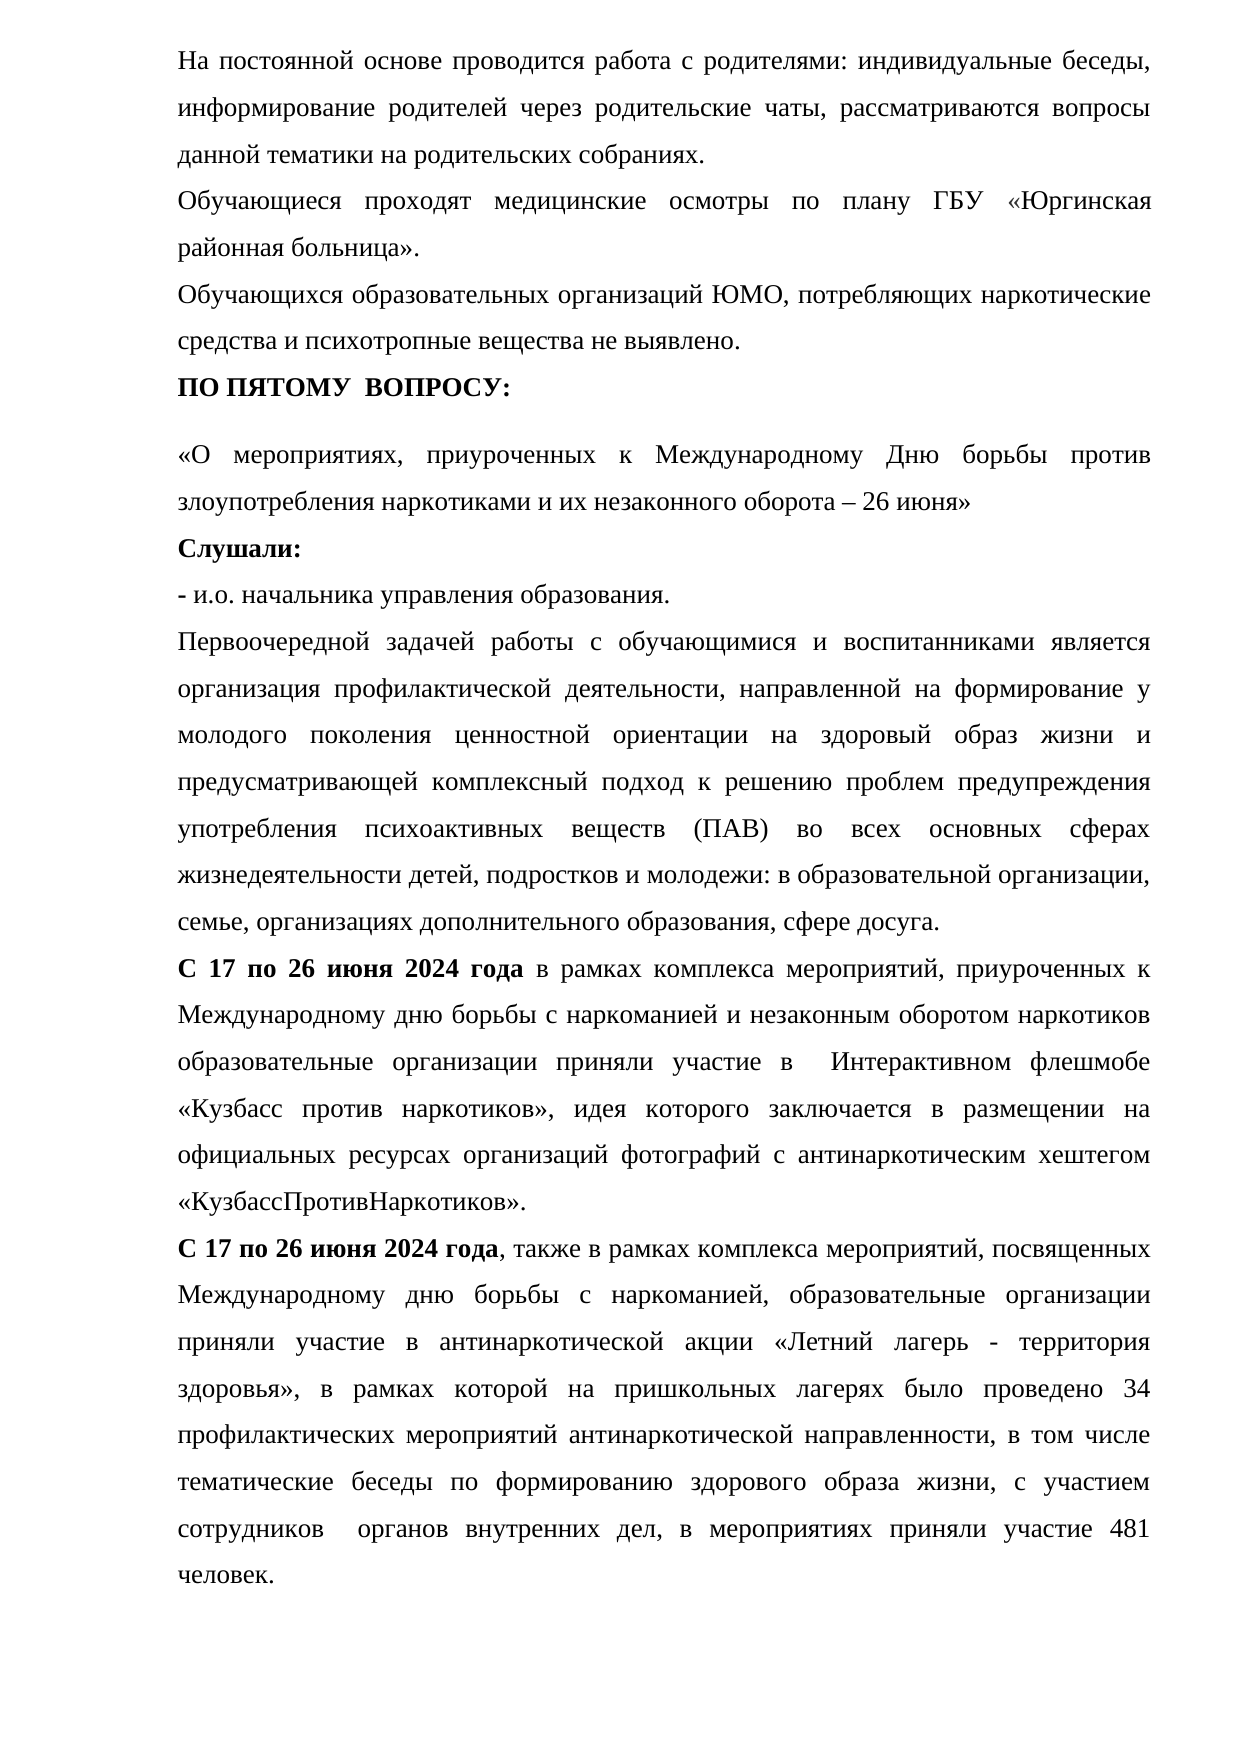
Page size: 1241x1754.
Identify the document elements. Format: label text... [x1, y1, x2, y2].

text Первоочередной задачей работы с обучающимися и воспитанниками является организация профилактической деятельности, направленной на формирование у молодого поколения ценностной ориентации на здоровый образ жизни и предусматривающей комплексный подход к решению проблем предупреждения употребления психоактивных веществ (ПАВ) во всех основных сферах жизнедеятельности детей, подростков и молодежи: в образовательной организации, семье, организациях дополнительного образования, сфере досуга. [177, 625, 1152, 936]
text ПО ПЯТОМУ ВОПРОСУ: [177, 371, 1152, 402]
text «О мероприятиях, приуроченных к Международному Дню борьбы против злоупотребления наркотиками и их незаконного оборота – 26 июня» [177, 438, 1152, 516]
text Обучающиеся проходят медицинские осмотры по плану ГБУ «Юргинская районная больница». [177, 184, 1152, 262]
text - и.о. начальника управления образования. [177, 578, 1152, 610]
text С 17 по 26 июня 2024 года, также в рамках комплекса мероприятий, посвященных Международному дню борьбы с наркоманией, образовательные организации приняли участие в антинаркотической акции «Летний лагерь - территория здоровья», в рамках которой на пришкольных лагерях было проведено 34 профилактических мероприятий антинаркотической направленности, в том числе тематические беседы по формированию здорового образа жизни, с участием сотрудников органов внутренних дел, в мероприятиях приняли участие 481 человек. [177, 1232, 1152, 1590]
text Слушали: [177, 532, 1152, 563]
text С 17 по 26 июня 2024 года в рамках комплекса мероприятий, приуроченных к Международному дню борьбы с наркоманией и незаконным оборотом наркотиков образовательные организации приняли участие в Интерактивном флешмобе «Кузбасс против наркотиков», идея которого заключается в размещении на официальных ресурсах организаций фотографий с антинаркотическим хештегом «КузбассПротивНаркотиков». [177, 952, 1152, 1216]
text Обучающихся образовательных организаций ЮМО, потребляющих наркотические средства и психотропные вещества не выявлено. [177, 278, 1152, 356]
text На постоянной основе проводится работа с родителями: индивидуальные беседы, информирование родителей через родительские чаты, рассматриваются вопросы данной тематики на родительских собраниях. [177, 44, 1152, 169]
